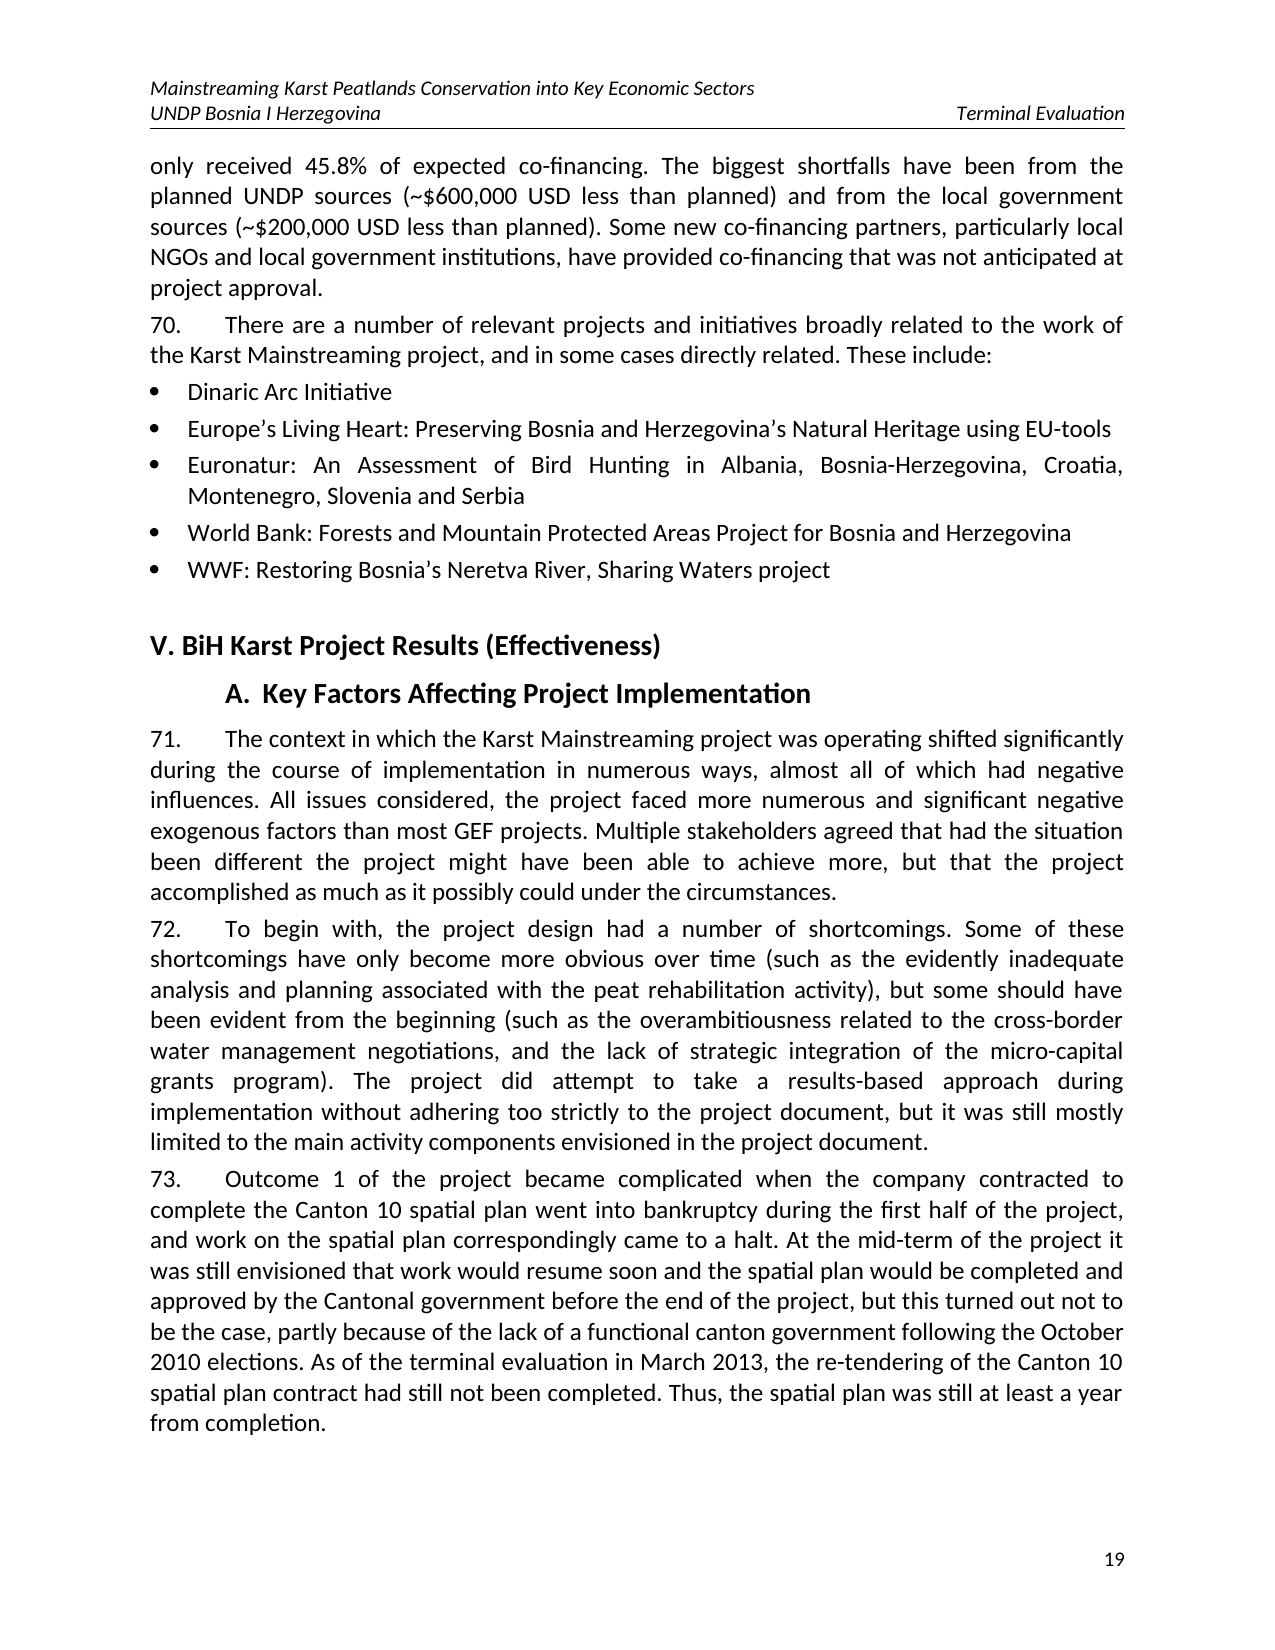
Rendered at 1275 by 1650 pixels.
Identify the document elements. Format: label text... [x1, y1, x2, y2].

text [150, 150, 1125, 303]
text The context in which the Karst Mainstreaming project was operating shifted significantly during the course of implementation in numerous ways, almost all of which had negative influences. All issues considered, the project faced more numerous and significant negative exogenous factors than most GEF projects. Multiple stakeholders agreed that had the situation been different the project might have been able to achieve more, but that the project accomplished as much as it possibly could under the circumstances. [150, 723, 1125, 907]
subtitle Key Factors Affecting Project Implementation [225, 675, 1125, 711]
list WWF: Restoring Bosnia’s Neretva River, Sharing Waters project [150, 554, 1125, 584]
text Outcome 1 of the project became complicated when the company contracted to complete the Canton 10 spatial plan went into bankruptcy during the first half of the project, and work on the spatial plan correspondingly came to a halt. At the mid-term of the project it was still envisioned that work would resume soon and the spatial plan would be completed and approved by the Cantonal government before the end of the project, but this turned out not to be the case, partly because of the lack of a functional canton government following the October 2010 elections. As of the terminal evaluation in March 2013, the re-tendering of the Canton 10 spatial plan contract had still not been completed. Thus, the spatial plan was still at least a year from completion. [150, 1163, 1125, 1438]
text To begin with, the project design had a number of shortcomings. Some of these shortcomings have only become more obvious over time (such as the evidently inadequate analysis and planning associated with the peat rehabilitation activity), but some should have been evident from the beginning (such as the overambitiousness related to the cross-border water management negotiations, and the lack of strategic integration of the micro-capital grants program). The project did attempt to take a results-based approach during implementation without adhering too strictly to the project document, but it was still mostly limited to the main activity components envisioned in the project document. [150, 913, 1125, 1157]
subtitle BiH Karst Project Results (Effectiveness) [150, 627, 1125, 663]
list Euronatur: An Assessment of Bird Hunting in Albania, Bosnia-Herzegovina, Croatia, Montenegro, Slovenia and Serbia [150, 450, 1125, 511]
text There are a number of relevant projects and initiatives broadly related to the work of the Karst Mainstreaming project, and in some cases directly related. These include: [150, 309, 1125, 370]
list Europe’s Living Heart: Preserving Bosnia and Herzegovina’s Natural Heritage using EU-tools [150, 413, 1125, 443]
list World Bank: Forests and Mountain Protected Areas Project for Bosnia and Herzegovina [150, 517, 1125, 547]
list Dinaric Arc Initiative [150, 376, 1125, 407]
